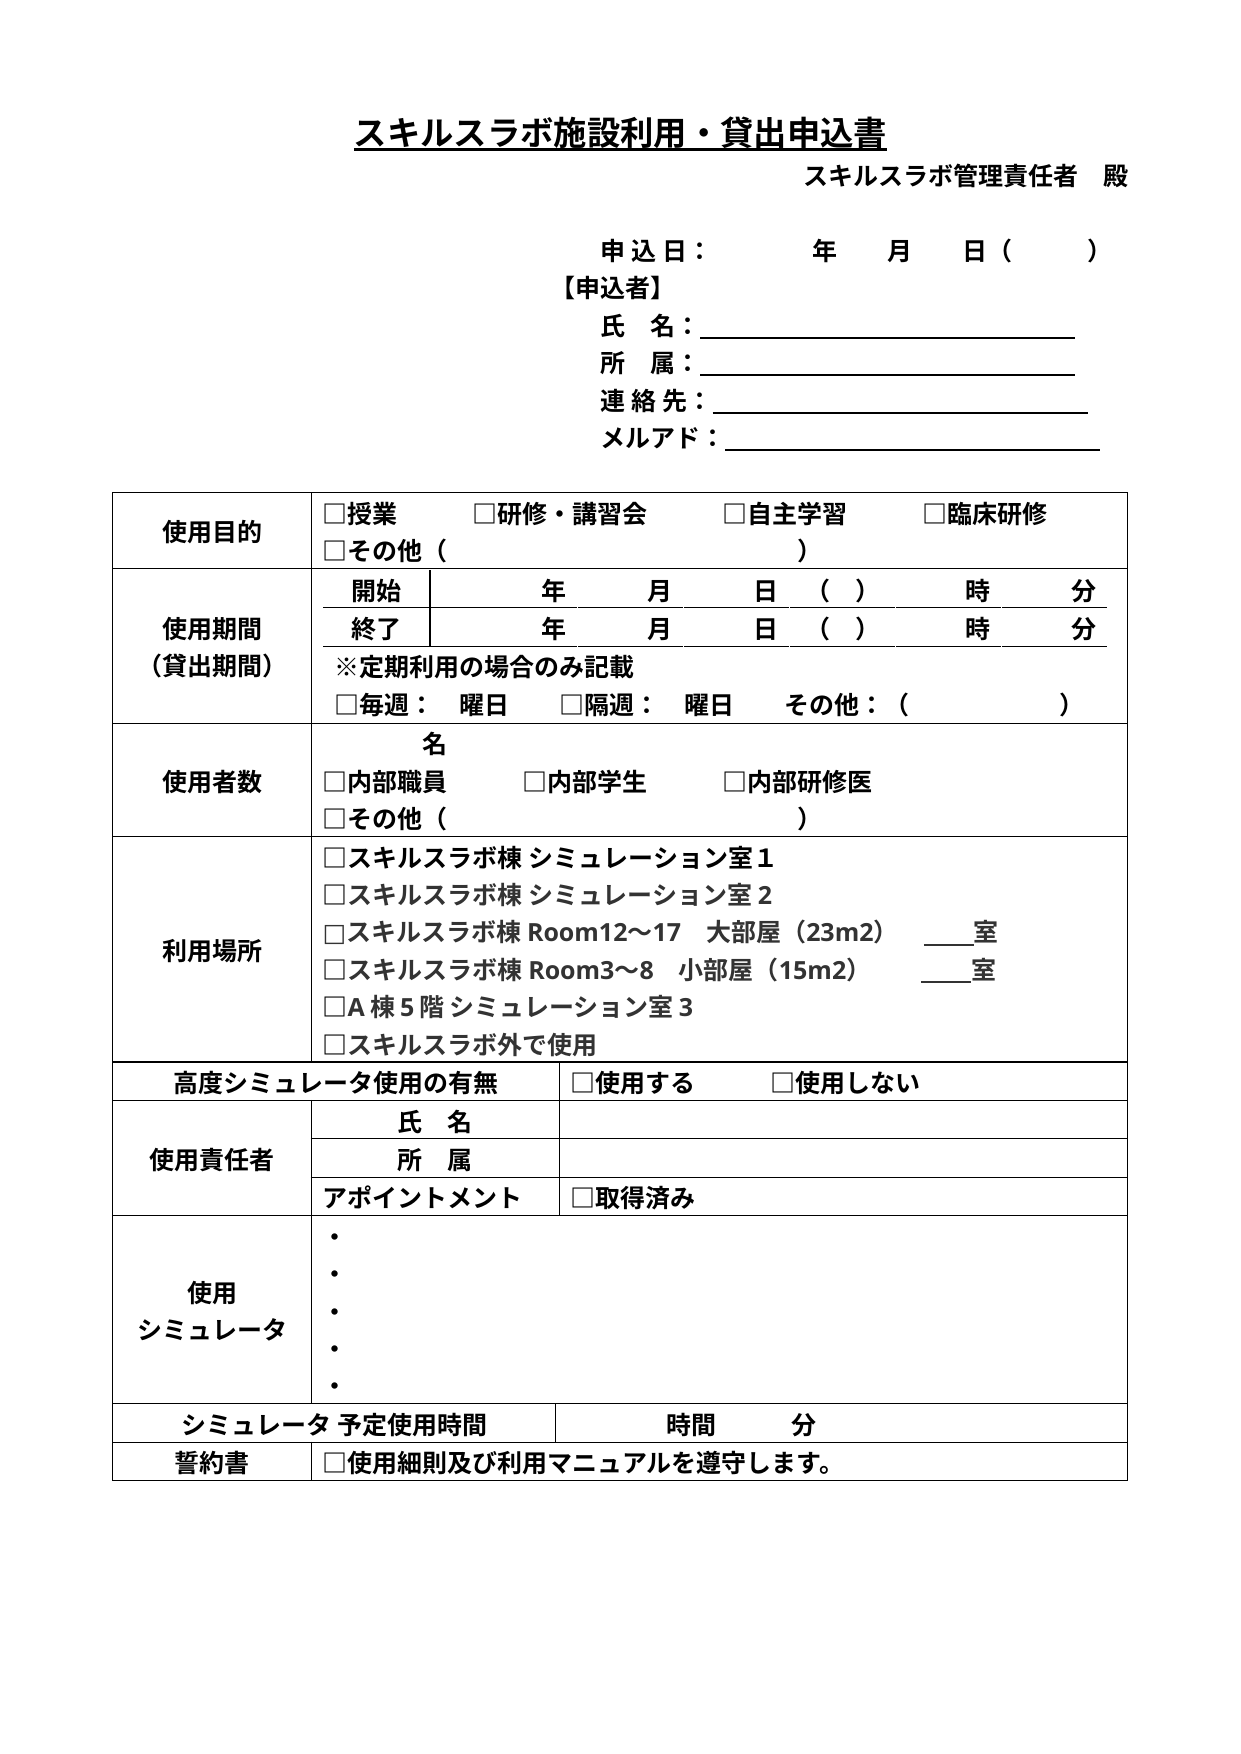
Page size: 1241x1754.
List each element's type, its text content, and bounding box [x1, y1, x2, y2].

table_cell [790, 570, 895, 607]
table_cell [323, 647, 1107, 722]
table_header 使用目的 [113, 493, 311, 568]
table_cell シミュレータ 予定使用時間 [113, 1404, 555, 1442]
table_cell [896, 570, 1001, 607]
text メルアド： [112, 418, 1128, 454]
table_cell [560, 1139, 1127, 1177]
table_cell [578, 608, 683, 646]
table_cell □使用する □使用しない [560, 1063, 1127, 1100]
table_cell 氏 名 [312, 1101, 559, 1138]
text スキルスラボ管理責任者 殿 [112, 157, 1128, 193]
table_header □授業 □研修・講習会 □自主学習 □臨床研修 □その他（ ） [312, 493, 1127, 568]
table_cell 使用 シミュレータ [113, 1216, 311, 1403]
table_cell [896, 608, 1001, 646]
table_cell [431, 570, 577, 607]
table_cell □使用細則及び利用マニュアルを遵守します。 [312, 1443, 1127, 1480]
text 氏名： [112, 306, 1128, 342]
text 連絡先： [112, 381, 1128, 417]
text スキルスラボ施設利用・貸出申込書 [112, 107, 1128, 155]
table_cell [578, 570, 683, 607]
table_cell [560, 1101, 1127, 1138]
table_cell 使用期間 （貸出期間） [113, 569, 311, 723]
table_cell アポイントメント [312, 1178, 559, 1215]
text 【申込者】 [112, 269, 1128, 305]
table_cell □スキルスラボ棟 シミュレーション室１ □スキルスラボ棟 シミュレーション室 2 □スキルスラボ棟 Room12～17 大部屋（23m2） 室 □スキルスラボ棟 Room3～8 小部屋（15m2） 室 □A棟5階 シミュレーション室3 □スキルスラボ外で使用 [312, 837, 1127, 1061]
table_cell 時間 分 [556, 1404, 1127, 1442]
table_cell [1002, 608, 1107, 646]
text 所属： [112, 343, 1128, 380]
table_cell [684, 608, 789, 646]
table_cell □取得済み [560, 1178, 1127, 1215]
table_cell [431, 608, 577, 646]
table_cell [312, 569, 322, 723]
table_cell ・ ・ ・ ・ ・ [312, 1216, 1127, 1403]
table_cell 使用者数 [113, 724, 311, 836]
table_cell [1002, 570, 1107, 607]
table_cell [323, 570, 429, 607]
table_cell 高度シミュレータ使用の有無 [113, 1063, 559, 1100]
table_cell 利用場所 [113, 837, 311, 1061]
table_cell [1108, 569, 1127, 723]
table_cell 名 □内部職員 □内部学生 □内部研修医 □その他（ ） [312, 724, 1127, 836]
table_cell [684, 570, 789, 607]
table_cell 使用責任者 [113, 1101, 311, 1215]
table_cell [323, 608, 429, 646]
text 申込日： 年 月 日（ ） [112, 231, 1128, 268]
table_cell 所 属 [312, 1139, 559, 1177]
table_cell 誓約書 [113, 1443, 311, 1480]
table_cell [790, 608, 895, 646]
